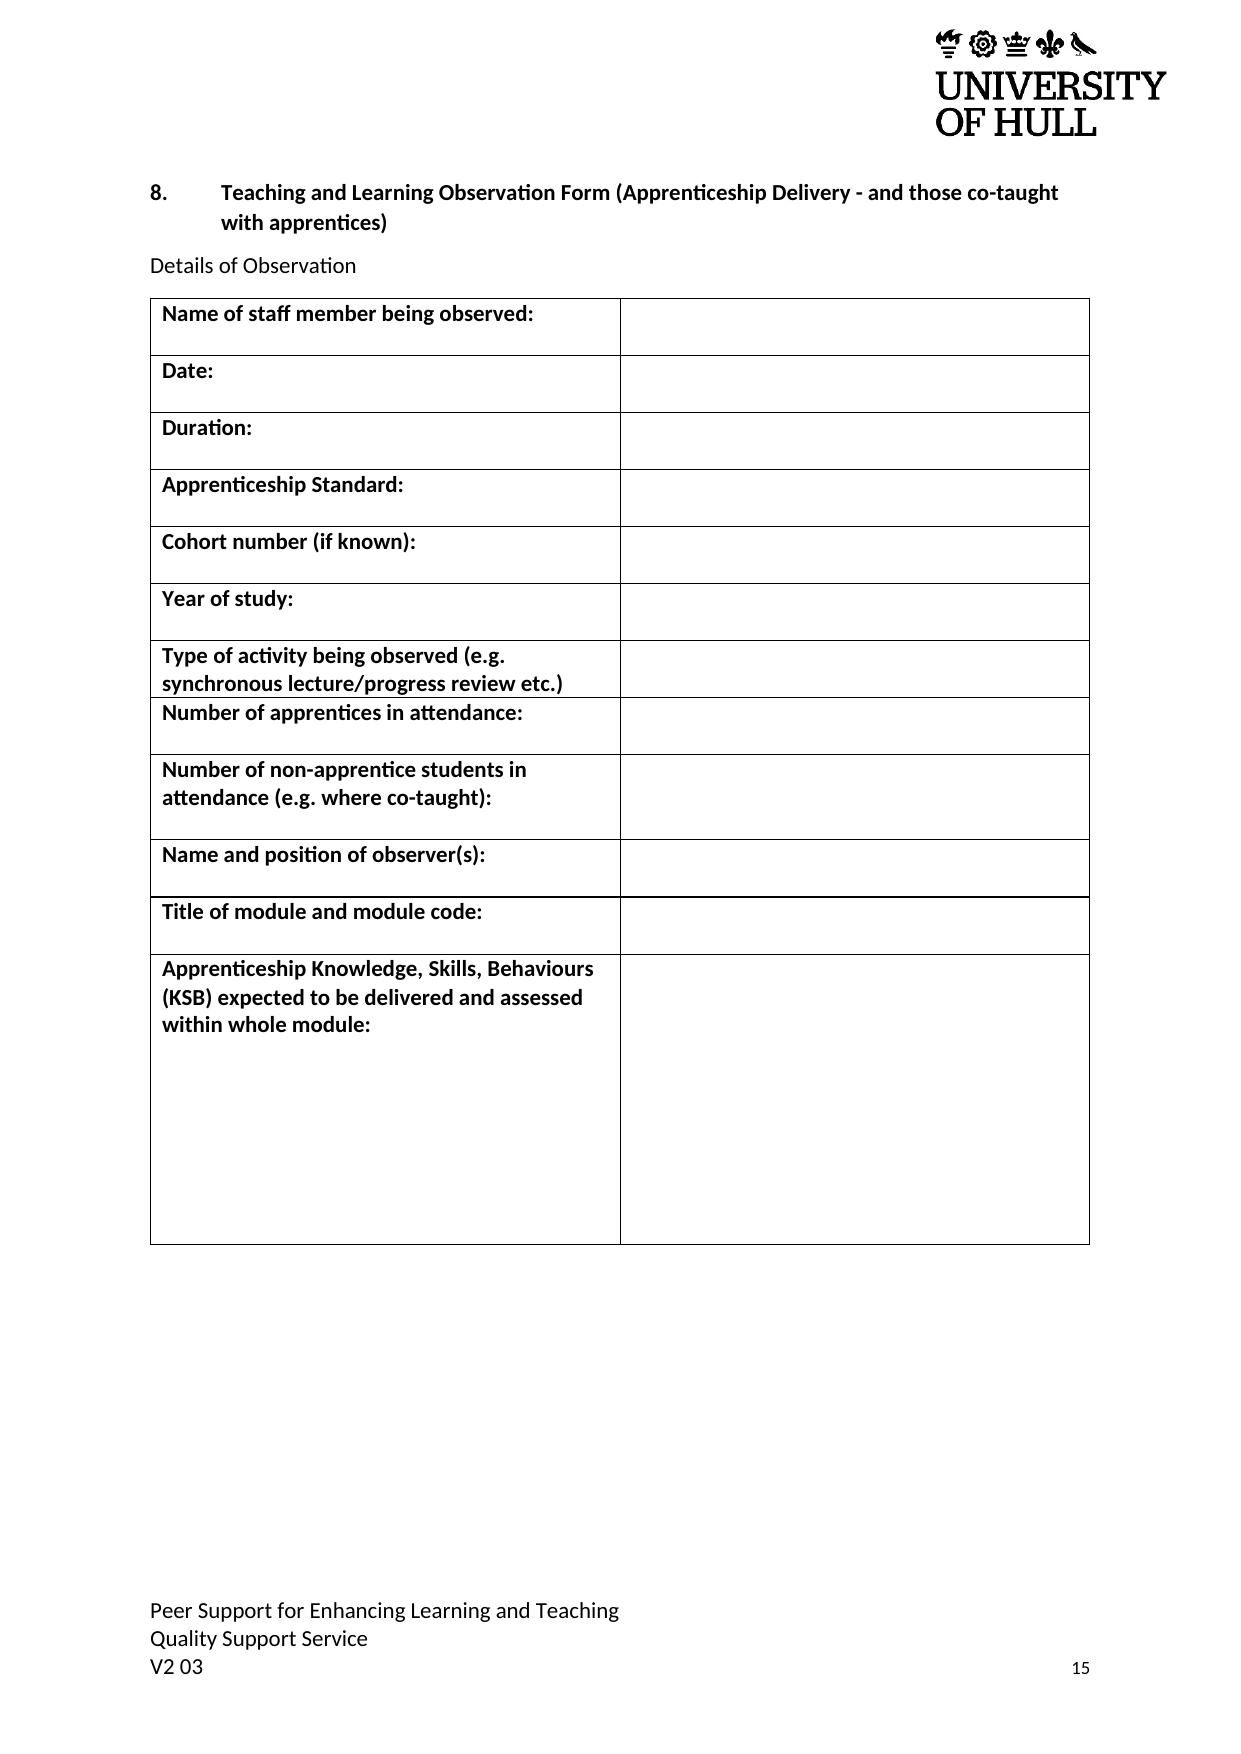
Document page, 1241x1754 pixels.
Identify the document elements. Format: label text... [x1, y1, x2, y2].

table_cell [621, 955, 1089, 1244]
table_cell Date: [151, 356, 620, 412]
table_cell Apprenticeship Standard: [151, 470, 620, 526]
text Details of Observation [150, 251, 1090, 279]
picture [925, 7, 1175, 157]
table_header Name of staff member being observed: [151, 299, 620, 355]
table_cell [621, 527, 1089, 583]
subtitle Teaching and Learning Observation Form (Apprenticeship Delivery - and those co-taught with apprentices) [150, 178, 1090, 236]
table_cell [621, 898, 1089, 953]
table_cell [621, 698, 1089, 754]
table_cell Number of non-apprentice students in attendance (e.g. where co-taught): [151, 755, 620, 839]
table_cell [621, 584, 1089, 640]
table_header [621, 299, 1089, 355]
table_cell Duration: [151, 413, 620, 469]
table_cell [621, 470, 1089, 526]
table_cell Cohort number (if known): [151, 527, 620, 583]
table_cell [621, 641, 1089, 697]
table_cell Year of study: [151, 584, 620, 640]
table_cell [621, 755, 1089, 839]
table_cell [621, 413, 1089, 469]
table_cell [621, 356, 1089, 412]
table_cell Type of activity being observed (e.g. synchronous lecture/progress review etc.) [151, 641, 620, 697]
table_cell Name and position of observer(s): [151, 840, 620, 896]
table_cell Title of module and module code: [151, 898, 620, 953]
table_cell [621, 840, 1089, 896]
table_cell Apprenticeship Knowledge, Skills, Behaviours (KSB) expected to be delivered and assessed within whole module: [151, 955, 620, 1244]
table_cell Number of apprentices in attendance: [151, 698, 620, 754]
